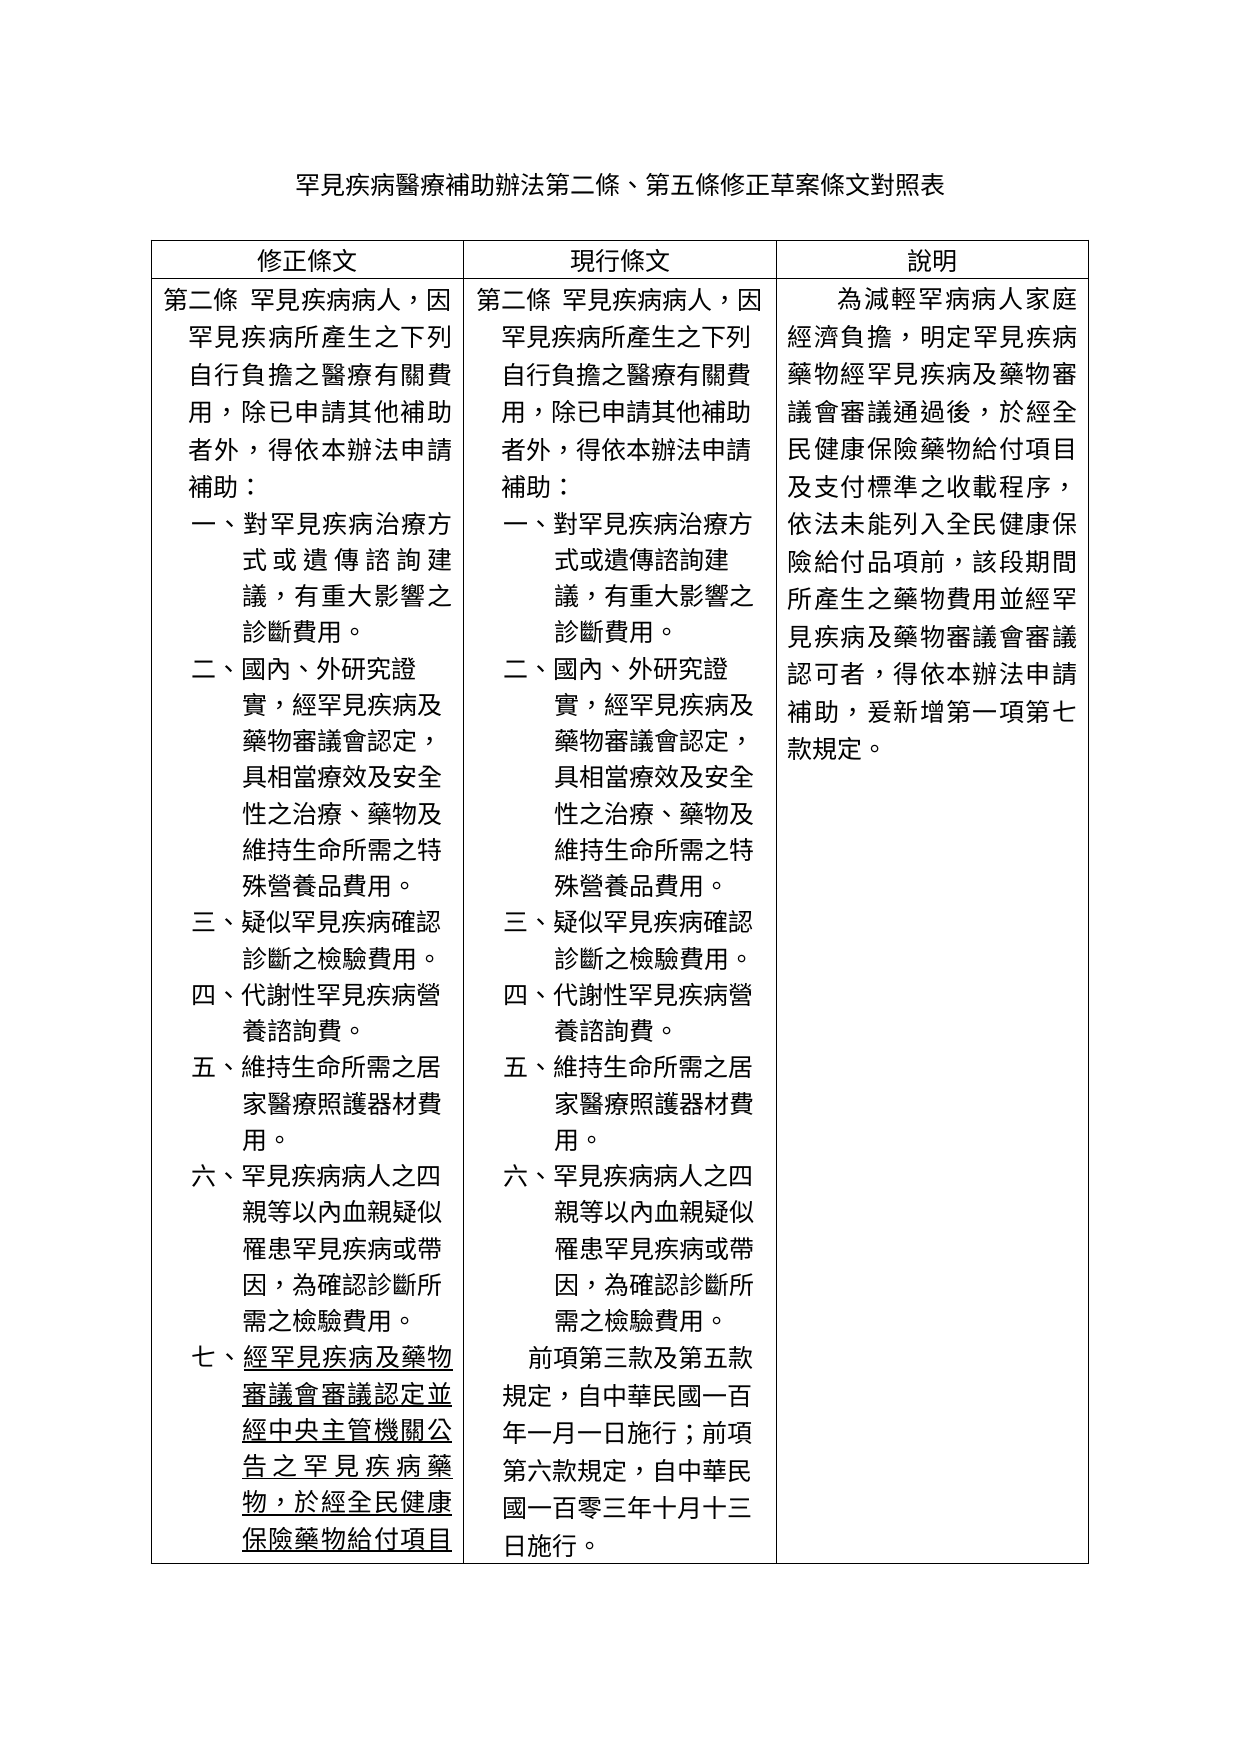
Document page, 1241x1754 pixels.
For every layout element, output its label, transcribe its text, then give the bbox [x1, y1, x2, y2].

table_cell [464, 279, 776, 1563]
table_header 修正條文 [152, 241, 463, 278]
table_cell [777, 279, 1088, 1563]
table_header 現行條文 [464, 241, 776, 278]
table_header 說明 [777, 241, 1088, 278]
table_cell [152, 279, 463, 1563]
text 罕見疾病醫療補助辦法第二條、第五條修正草案條文對照表 [187, 164, 1053, 202]
